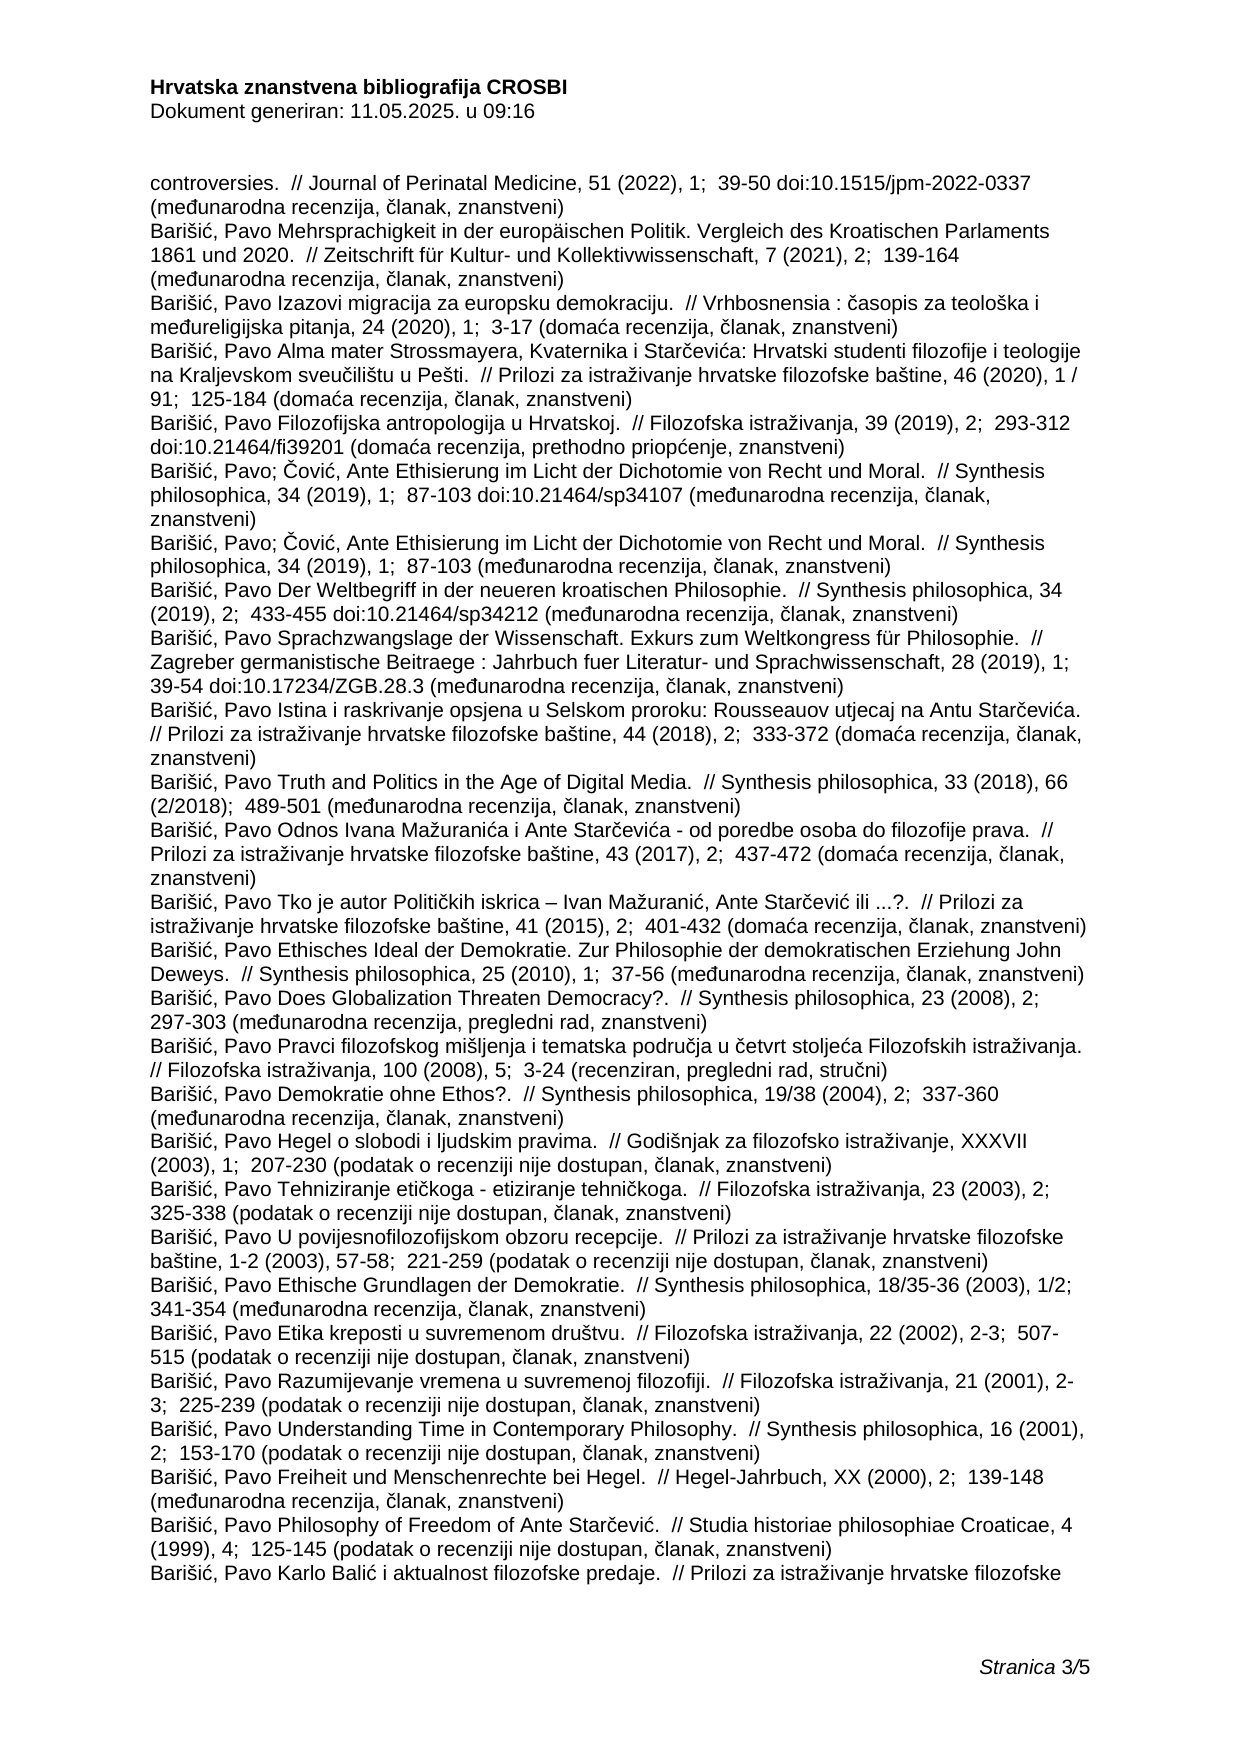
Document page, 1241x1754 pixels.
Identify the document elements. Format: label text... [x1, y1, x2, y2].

text Barišić, Pavo [150, 770, 1090, 818]
text Barišić, Pavo [150, 1369, 1090, 1417]
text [150, 171, 1090, 219]
text Barišić, Pavo [150, 291, 1090, 339]
text Barišić, Pavo [150, 1033, 1090, 1081]
text Barišić, Pavo [150, 1417, 1090, 1465]
text Barišić, Pavo [150, 1321, 1090, 1369]
text Barišić, Pavo [150, 698, 1090, 770]
text Barišić, Pavo [150, 339, 1090, 411]
text Barišić, Pavo [150, 1081, 1090, 1129]
text Barišić, Pavo [150, 890, 1090, 938]
text Barišić, Pavo [150, 1273, 1090, 1321]
text Barišić, Pavo [150, 1177, 1090, 1225]
text Barišić, Pavo [150, 1513, 1090, 1561]
text Barišić, Pavo; Čović, Ante [150, 458, 1090, 530]
text Barišić, Pavo [150, 626, 1090, 698]
text Barišić, Pavo [150, 938, 1090, 986]
text Barišić, Pavo [150, 818, 1090, 890]
text Barišić, Pavo [150, 1129, 1090, 1177]
text Barišić, Pavo [150, 1561, 1090, 1584]
text Barišić, Pavo; Čović, Ante [150, 530, 1090, 578]
text Barišić, Pavo [150, 578, 1090, 626]
text Barišić, Pavo [150, 986, 1090, 1033]
text Barišić, Pavo [150, 411, 1090, 458]
text Barišić, Pavo [150, 1225, 1090, 1273]
text Barišić, Pavo [150, 219, 1090, 291]
text Barišić, Pavo [150, 1465, 1090, 1513]
